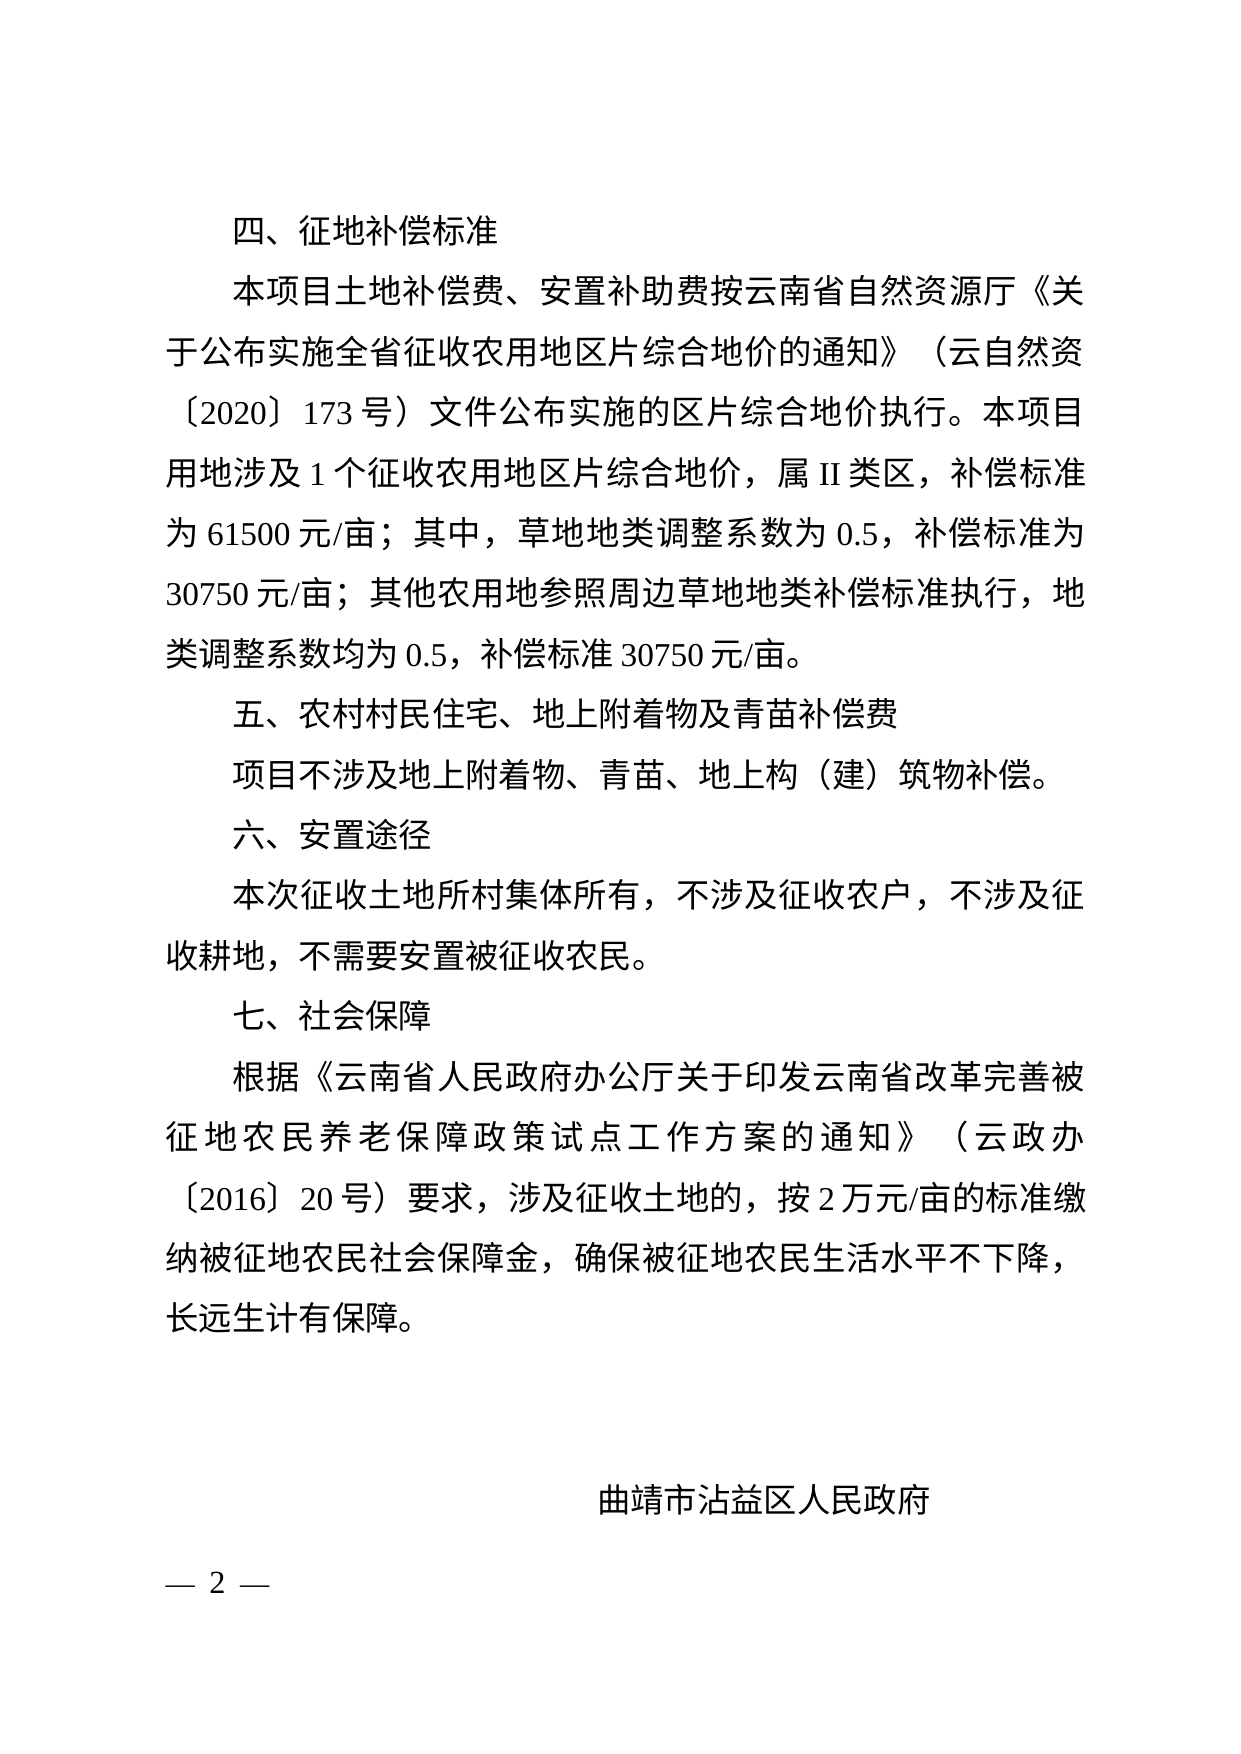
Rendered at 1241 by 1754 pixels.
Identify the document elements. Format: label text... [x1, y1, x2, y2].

text 曲靖市沾益区人民政府 [165, 1464, 1087, 1524]
text 七、社会保障 [165, 980, 1087, 1041]
list 项目不涉及地上附着物、青苗、地上构（建）筑物补偿。 [165, 739, 1087, 799]
text 本次征收土地所村集体所有，不涉及征收农户，不涉及征收耕地，不需要安置被征收农民。 [165, 859, 1087, 980]
text 四、征地补偿标准 [165, 195, 1087, 255]
text 根据《云南省人民政府办公厅关于印发云南省改革完善被征地农民养老保障政策试点工作方案的通知》（云政办〔2016〕20号）要求，涉及征收土地的，按2万元/亩的标准缴纳被征地农民社会保障金，确保被征地农民生活水平不下降，长远生计有保障。 [165, 1041, 1087, 1343]
text 本项目土地补偿费、安置补助费按云南省自然资源厅《关于公布实施全省征收农用地区片综合地价的通知》（云自然资〔2020〕173号）文件公布实施的区片综合地价执行。本项目用地涉及1个征收农用地区片综合地价，属II类区，补偿标准为61500元/亩；其中，草地地类调整系数为0.5，补偿标准为30750元/亩；其他农用地参照周边草地地类补偿标准执行，地类调整系数均为0.5，补偿标准30750元/亩。 [165, 255, 1087, 678]
text 五、农村村民住宅、地上附着物及青苗补偿费 [165, 678, 1087, 739]
text 六、安置途径 [165, 799, 1087, 859]
